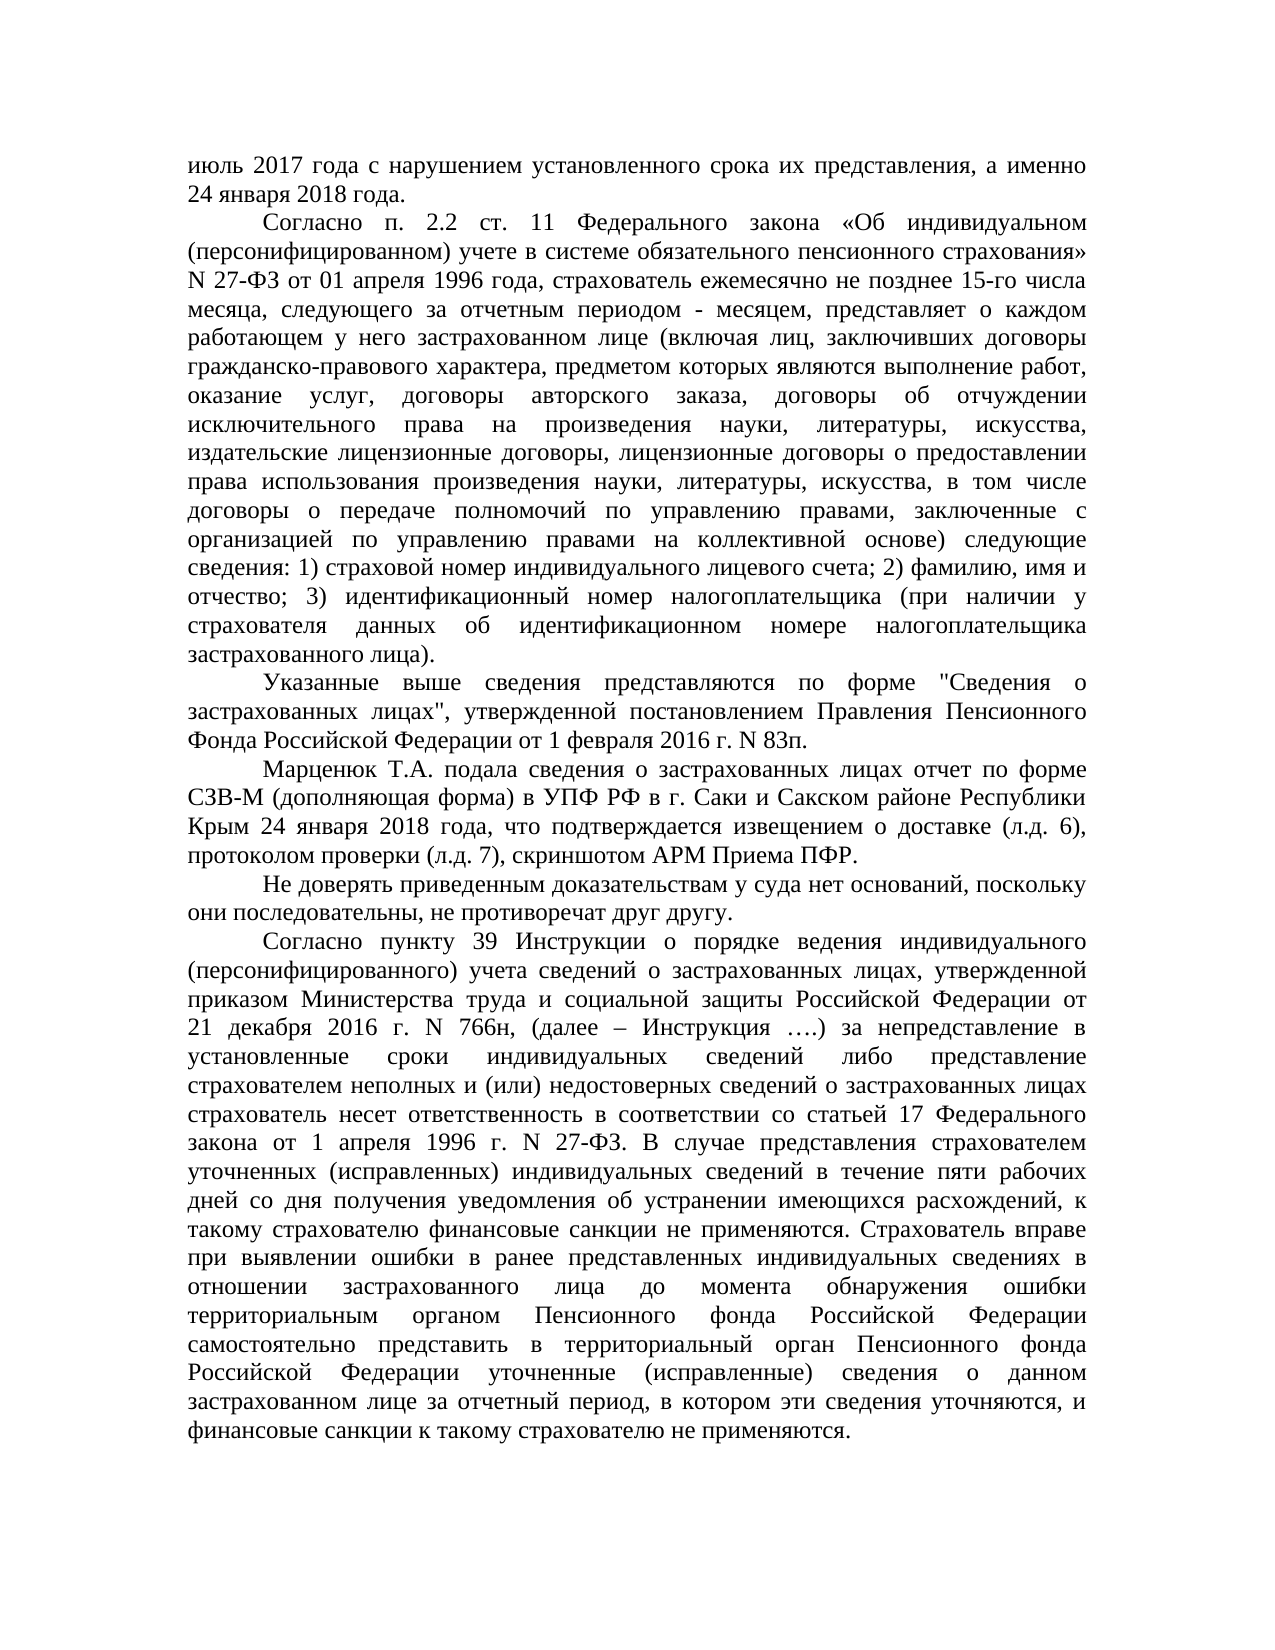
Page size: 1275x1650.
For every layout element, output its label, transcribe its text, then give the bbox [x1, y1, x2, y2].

text Не доверять приведенным доказательствам у суда нет оснований, поскольку они последовательны, не противоречат друг другу. [187, 869, 1087, 926]
text Марценюк Т.А. подала сведения о застрахованных лицах отчет по форме СЗВ-М (дополняющая форма) в УПФ РФ в г. Саки и Сакском районе Республики Крым 24 января 2018 года, что подтверждается извещением о доставке (л.д. 6), протоколом проверки (л.д. 7), скриншотом АРМ Приема ПФР. [187, 754, 1087, 869]
text Указанные выше сведения представляются по форме "Сведения о застрахованных лицах", утвержденной постановлением Правления Пенсионного Фонда Российской Федерации от 1 февраля 2016 г. N 83п. [187, 667, 1087, 754]
text Согласно пункту 39 Инструкции о порядке ведения индивидуального (персонифицированного) учета сведений о застрахованных лицах, утвержденной приказом Министерства труда и социальной защиты Российской Федерации от 21 декабря 2016 г. N 766н, (далее – Инструкция ….) за непредставление в установленные сроки индивидуальных сведений либо представление страхователем неполных и (или) недостоверных сведений о застрахованных лицах страхователь несет ответственность в соответствии со статьей 17 Федерального закона от 1 апреля 1996 г. N 27-ФЗ. В случае представления страхователем уточненных (исправленных) индивидуальных сведений в течение пяти рабочих дней со дня получения уведомления об устранении имеющихся расхождений, к такому страхователю финансовые санкции не применяются. Страхователь вправе при выявлении ошибки в ранее представленных индивидуальных сведениях в отношении застрахованного лица до момента обнаружения ошибки территориальным органом Пенсионного фонда Российской Федерации самостоятельно представить в территориальный орган Пенсионного фонда Российской Федерации уточненные (исправленные) сведения о данном застрахованном лице за отчетный период, в котором эти сведения уточняются, и финансовые санкции к такому страхователю не применяются. [187, 926, 1087, 1444]
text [187, 150, 1087, 207]
text Согласно п. 2.2 ст. 11 Федерального закона «Об индивидуальном (персонифицированном) учете в системе обязательного пенсионного страхования» N 27-ФЗ от 01 апреля 1996 года, страхователь ежемесячно не позднее 15-го числа месяца, следующего за отчетным периодом - месяцем, представляет о каждом работающем у него застрахованном лице (включая лиц, заключивших договоры гражданско-правового характера, предметом которых являются выполнение работ, оказание услуг, договоры авторского заказа, договоры об отчуждении исключительного права на произведения науки, литературы, искусства, издательские лицензионные договоры, лицензионные договоры о предоставлении права использования произведения науки, литературы, искусства, в том числе договоры о передаче полномочий по управлению правами, заключенные с организацией по управлению правами на коллективной основе) следующие сведения: 1) страховой номер индивидуального лицевого счета; 2) фамилию, имя и отчество; 3) идентификационный номер налогоплательщика (при наличии у страхователя данных об идентификационном номере налогоплательщика застрахованного лица). [187, 207, 1087, 667]
